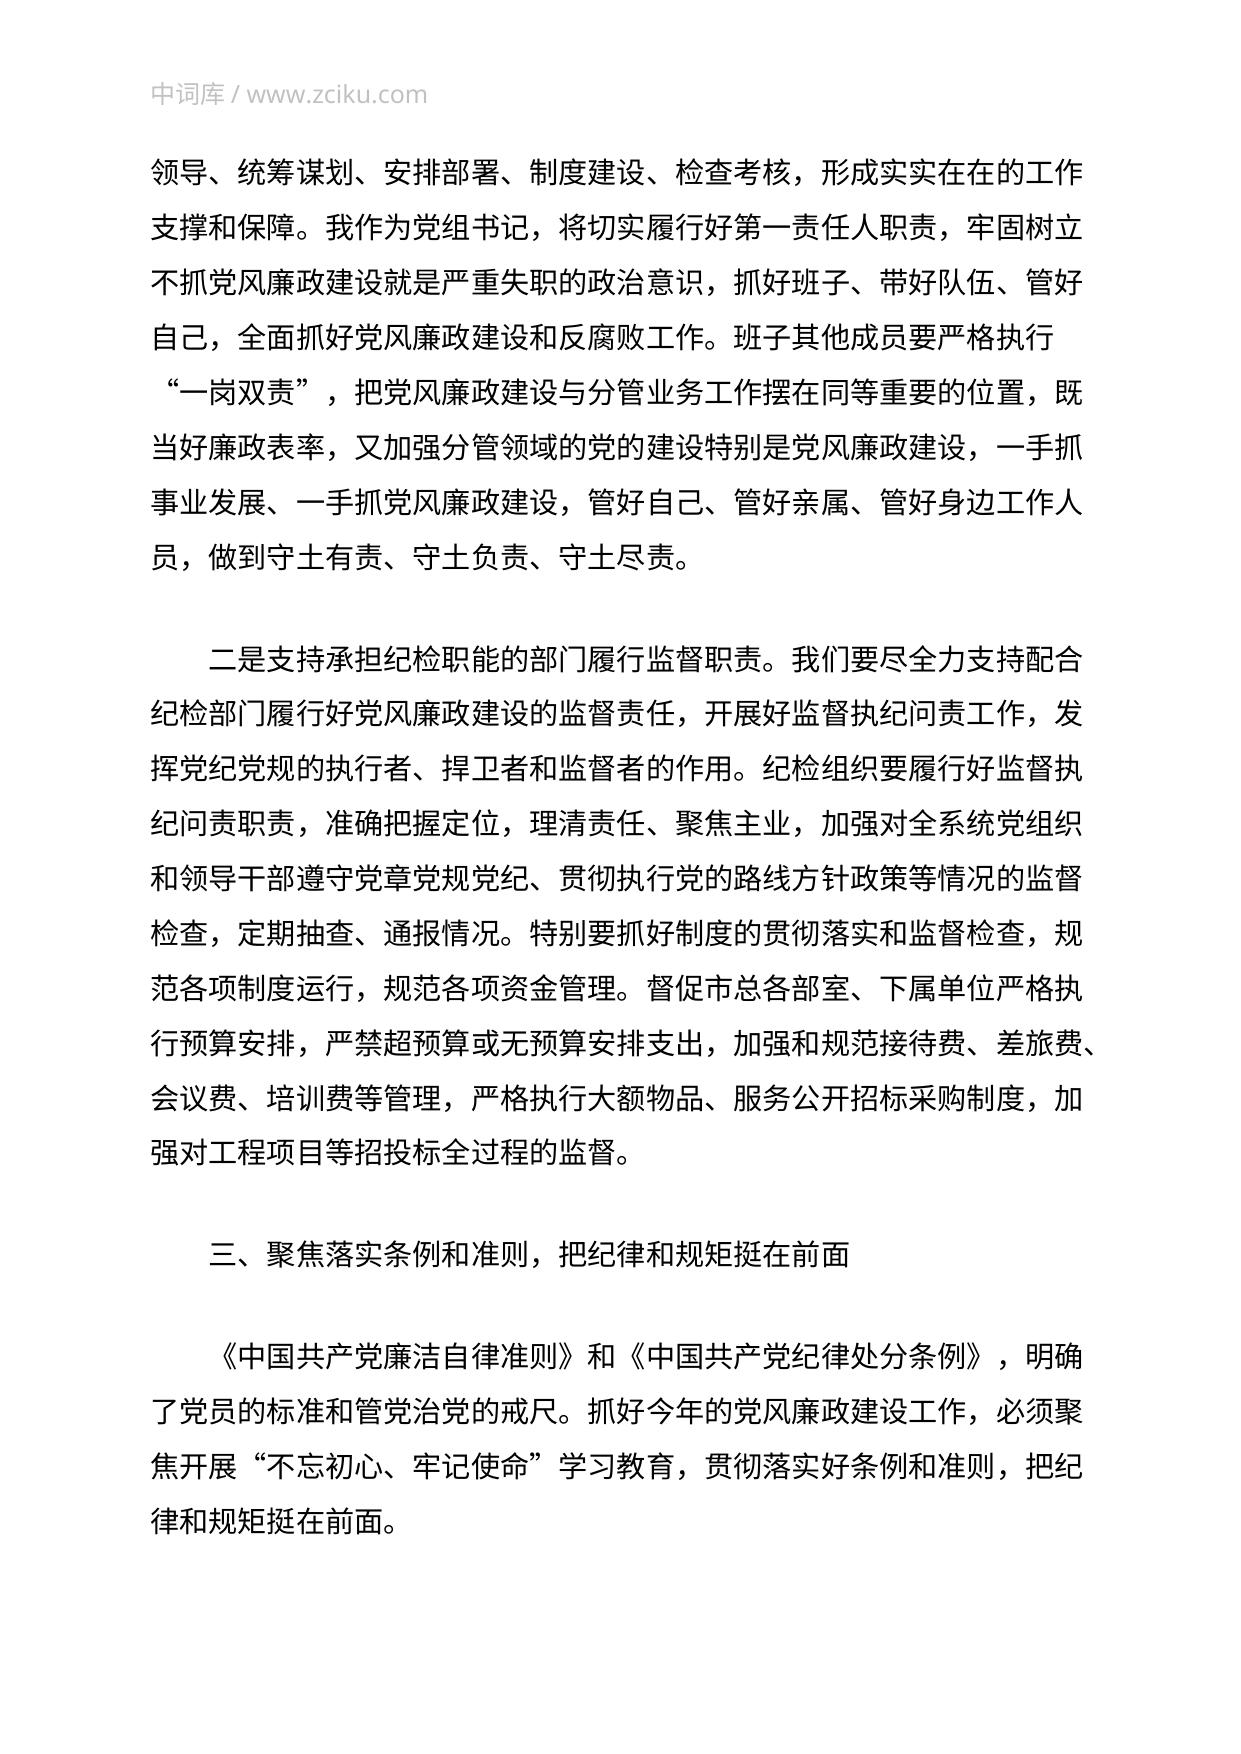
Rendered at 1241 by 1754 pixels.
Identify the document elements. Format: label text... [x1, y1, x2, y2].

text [150, 150, 1090, 577]
text 《中国共产党廉洁自律准则》和《中国共产党纪律处分条例》，明确了党员的标准和管党治党的戒尺。抓好今年的党风廉政建设工作，必须聚焦开展“不忘初心、牢记使命”学习教育，贯彻落实好条例和准则，把纪律和规矩挺在前面。 [150, 1334, 1090, 1541]
text 三、聚焦落实条例和准则，把纪律和规矩挺在前面 [150, 1232, 1090, 1274]
text 二是支持承担纪检职能的部门履行监督职责。我们要尽全力支持配合纪检部门履行好党风廉政建设的监督责任，开展好监督执纪问责工作，发挥党纪党规的执行者、捍卫者和监督者的作用。纪检组织要履行好监督执纪问责职责，准确把握定位，理清责任、聚焦主业，加强对全系统党组织和领导干部遵守党章党规党纪、贯彻执行党的路线方针政策等情况的监督检查，定期抽查、通报情况。特别要抓好制度的贯彻落实和监督检查，规范各项制度运行，规范各项资金管理。督促市总各部室、下属单位严格执行预算安排，严禁超预算或无预算安排支出，加强和规范接待费、差旅费、会议费、培训费等管理，严格执行大额物品、服务公开招标采购制度，加强对工程项目等招投标全过程的监督。 [150, 636, 1090, 1172]
